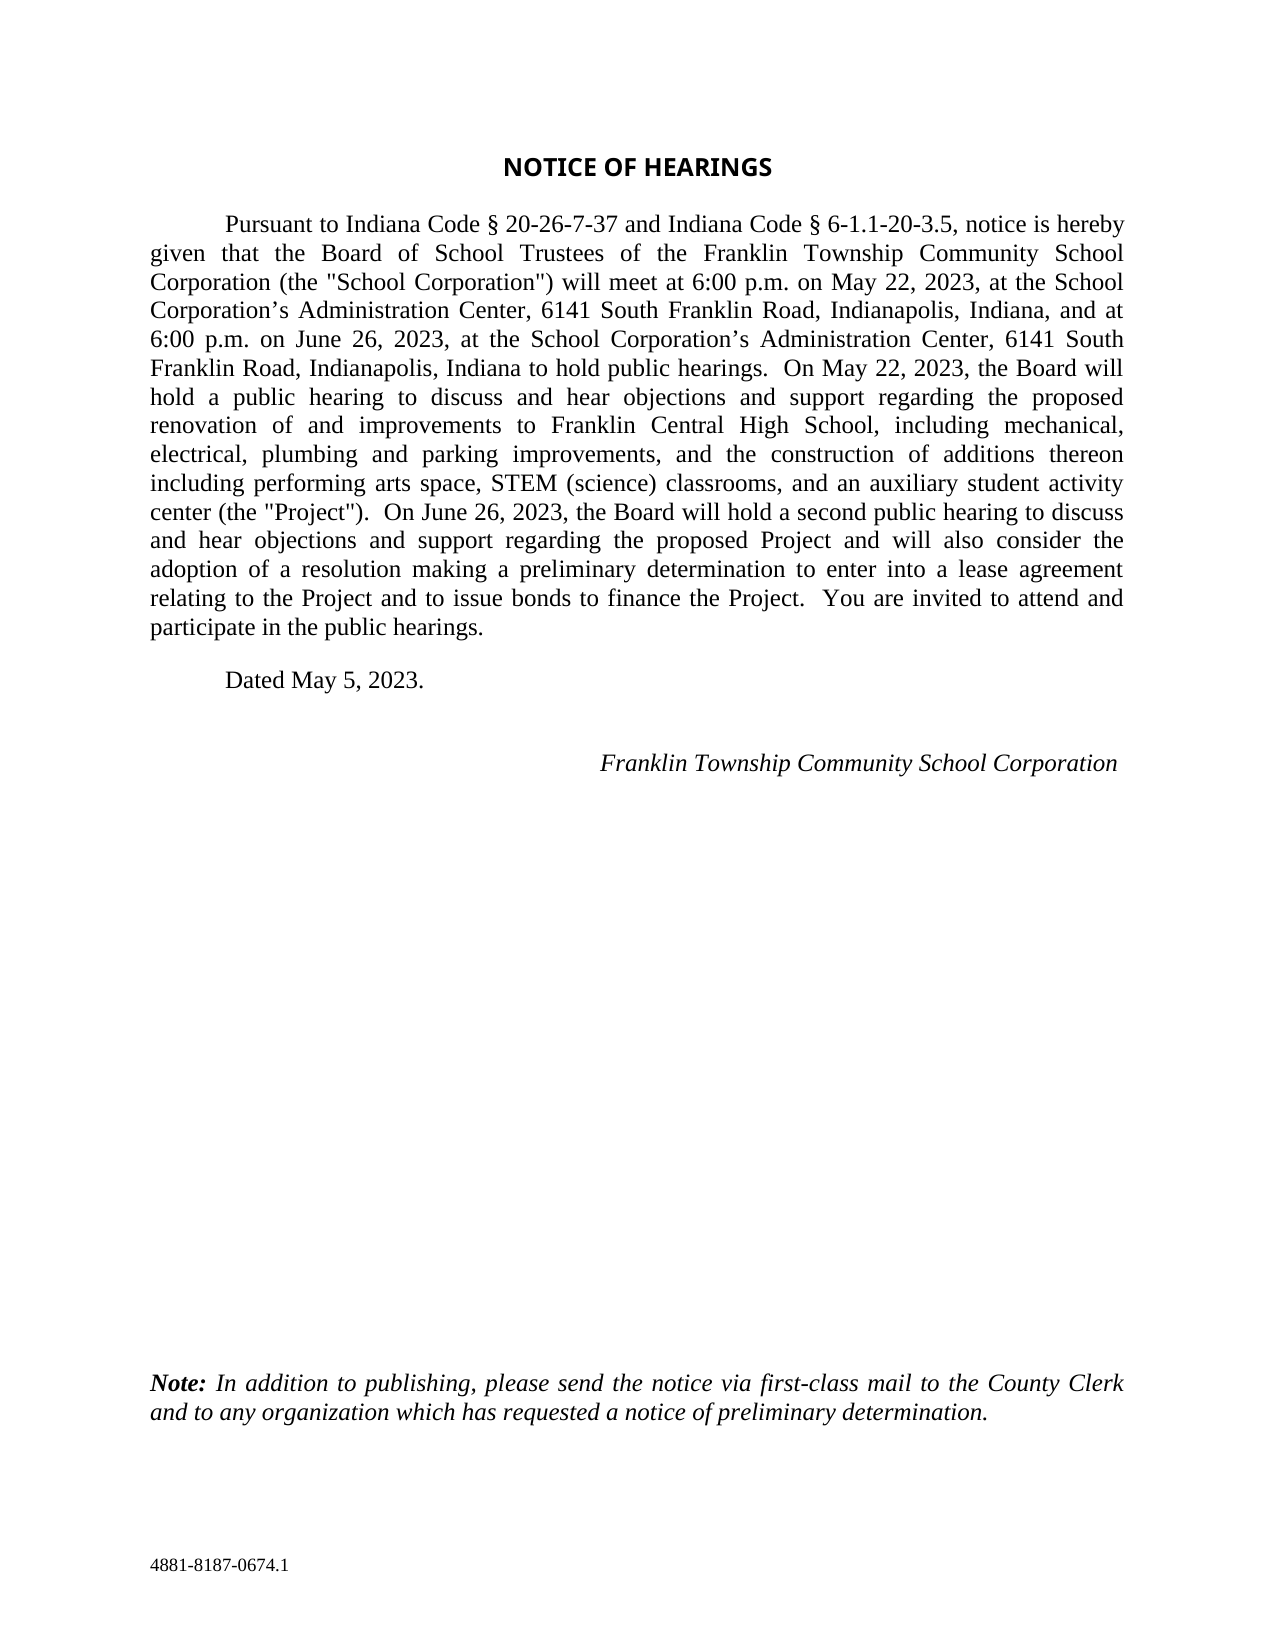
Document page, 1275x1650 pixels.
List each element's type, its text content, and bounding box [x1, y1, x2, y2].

text Dated May 5, 2023. [150, 665, 1125, 694]
title NOTICE OF HEARINGS [150, 150, 1125, 184]
text Pursuant to Indiana Code § 20-26-7-37 and Indiana Code § 6-1.1-20-3.5, notice is hereby given that the Board of School Trustees of the Franklin Township Community School Corporation (the "School Corporation") will meet at 6:00 p.m. on May 22, 2023, at the School Corporation’s Administration Center, 6141 South Franklin Road, Indianapolis, Indiana, and at 6:00 p.m. on June 26, 2023, at the School Corporation’s Administration Center, 6141 South Franklin Road, Indianapolis, Indiana to hold public hearings. On May 22, 2023, the Board will hold a public hearing to discuss and hear objections and support regarding the proposed renovation of and improvements to Franklin Central High School, including mechanical, electrical, plumbing and parking improvements, and the construction of additions thereon including performing arts space, STEM (science) classrooms, and an auxiliary student activity center (the "Project"). On June 26, 2023, the Board will hold a second public hearing to discuss and hear objections and support regarding the proposed Project and will also consider the adoption of a resolution making a preliminary determination to enter into a lease agreement relating to the Project and to issue bonds to finance the Project. You are invited to attend and participate in the public hearings. [150, 209, 1125, 640]
text Franklin Township Community School Corporation [600, 748, 1125, 777]
text Note: In addition to publishing, please send the notice via first-class mail to the County Clerk and to any organization which has requested a notice of preliminary determination. [150, 1368, 1125, 1425]
